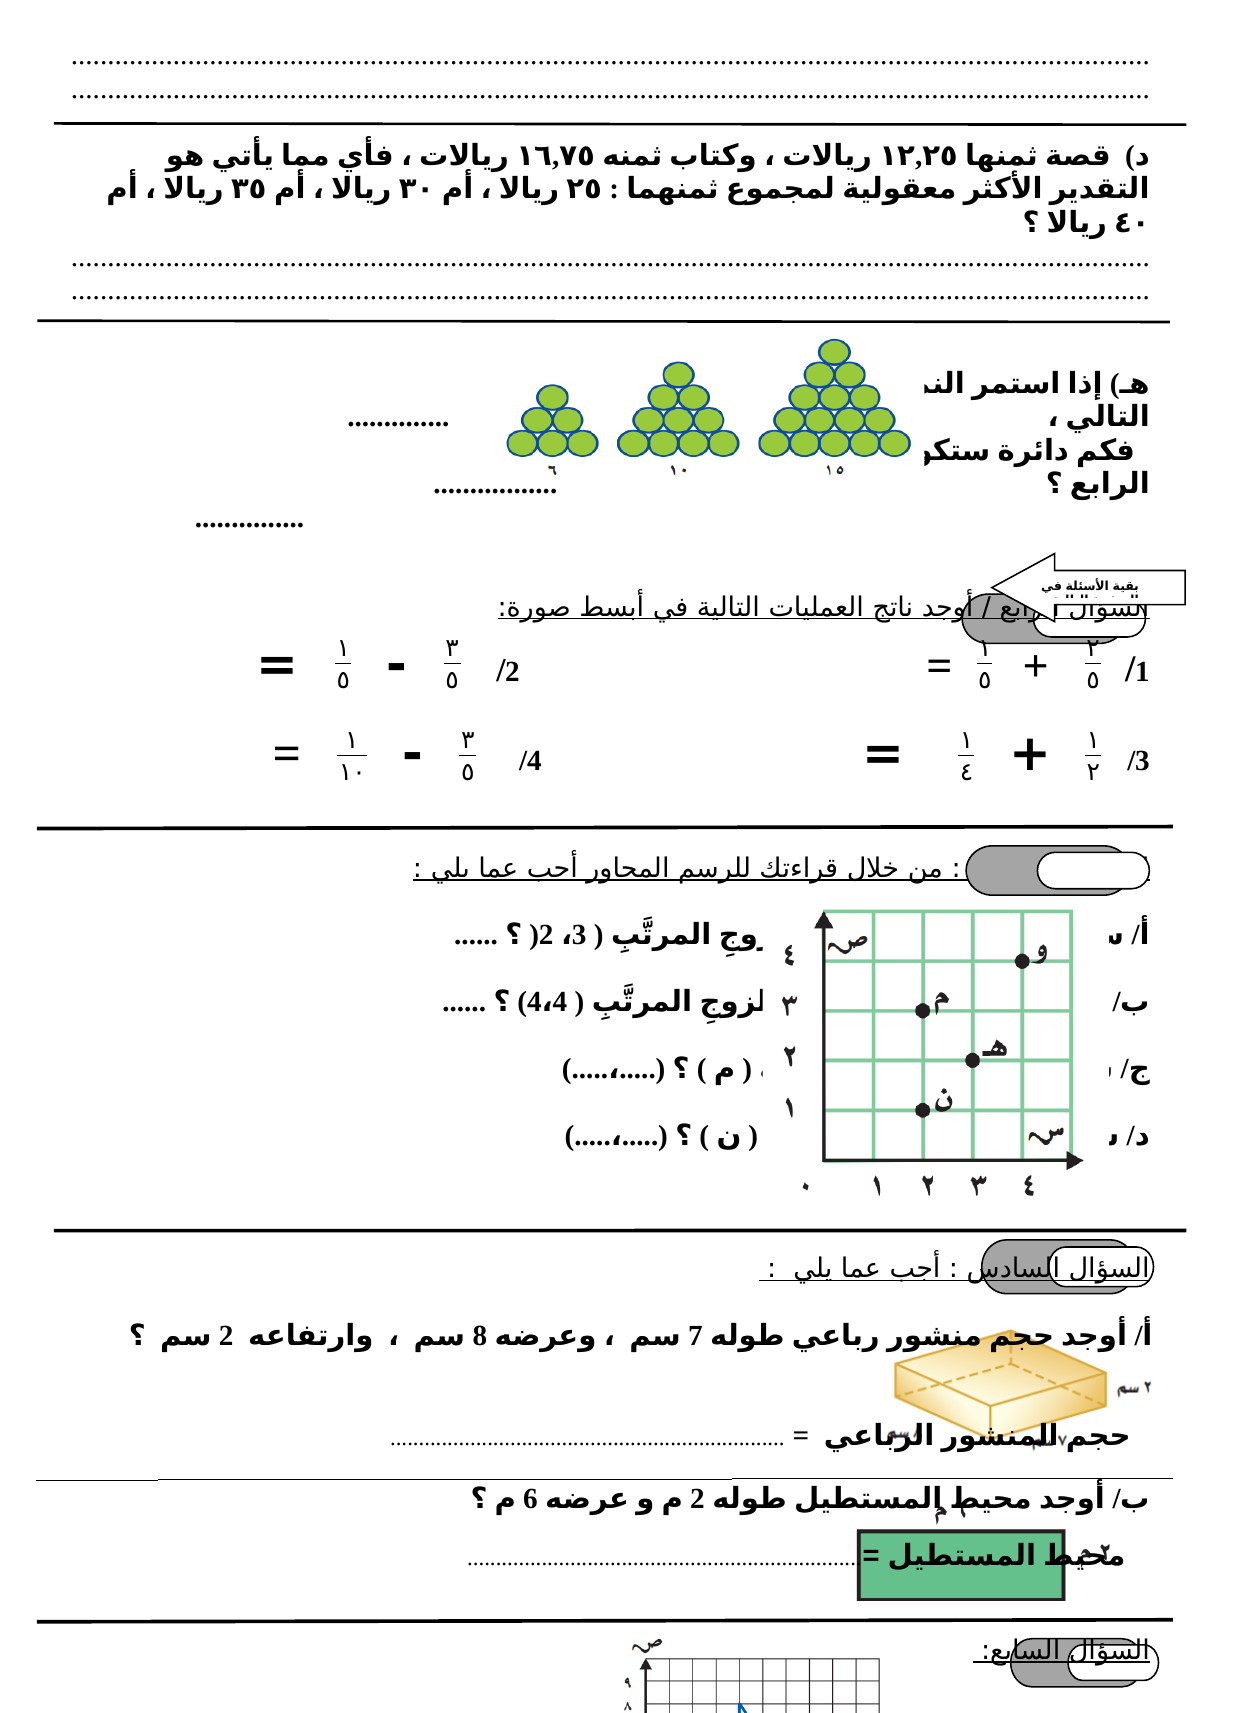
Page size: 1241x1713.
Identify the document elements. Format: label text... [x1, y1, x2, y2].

text ب/ أوجد محيط المستطيل طوله 2 م و عرضه 6 م ؟ [0, 1481, 1150, 1514]
text حجم المنشور الرباعي = ..................................................................... [75, 1418, 1153, 1452]
text 1/ + = 2/ - = [0, 634, 1150, 694]
text محيط المستطيل =..................................................................... [0, 1538, 1150, 1572]
picture [614, 1666, 915, 1713]
text د/ سم الزوجِ المرتَّبِ للنقطة ( ن ) ؟ (.....،.....) [75, 1118, 762, 1152]
text .................................................................................................................................................... [0, 272, 1150, 306]
text السؤال الخامس : من خلال قراءتك للرسم المجاور أجب عما يلي : [75, 852, 972, 884]
picture [878, 1351, 1158, 1457]
text .................................................................................................................................................... [0, 71, 1150, 104]
picture [852, 1514, 1120, 1538]
text السؤال السابع: [75, 1634, 1150, 1666]
text ب/ سم النقطة التي يمثلها الزوجِ المرتَّبِ ( 4،4) ؟ ...... [75, 984, 762, 1018]
text فكم دائرة ستكون في الشكل الرابع ؟ ................. [75, 433, 1150, 500]
picture [762, 893, 1110, 1205]
text هـ) إذا استمر النمط التالي ، .............. [925, 366, 1150, 433]
text 3/ + = 4/ - = [0, 723, 1150, 789]
text .................................................................................................................................................... [0, 239, 1150, 272]
text أ/ سم النقطة التي يمثلها الزوجِ المرتَّبِ ( 3، 2( ؟ ...... [75, 917, 762, 951]
picture [852, 1572, 1120, 1608]
text ج/ سم الزوجِ المرتَّبِ للنقطة ( م ) ؟ (.....،.....) [75, 1051, 762, 1085]
text هـ) إذا استمر النمط التالي ، .............. [75, 366, 473, 433]
text السؤال الرابع / أوجد ناتج العمليات التالية في أبسط صورة: [75, 591, 1038, 622]
text .................................................................................................................................................... [0, 37, 1150, 71]
picture [473, 334, 925, 475]
text د) قصة ثمنها ١٢,٢٥ ريالات ، وكتاب ثمنه ١٦,٧٥ ريالات ، فأي مما يأتي هو التقدير الأكثر معقولية لمجموع ثمنهما : ٢٥ ريالا ، أم ٣٠ ريالا ، أم ٣٥ ريالا ، أم ٤٠ ريالا ؟ [75, 138, 1150, 239]
text السؤال السادس : أجب عما يلي : [75, 1253, 1150, 1284]
text ............... [75, 500, 1150, 533]
text أ/ أوجد حجم منشور رباعي طوله 7 سم ، وعرضه 8 سم ، وارتفاعه 2 سم ؟ [75, 1318, 1182, 1351]
